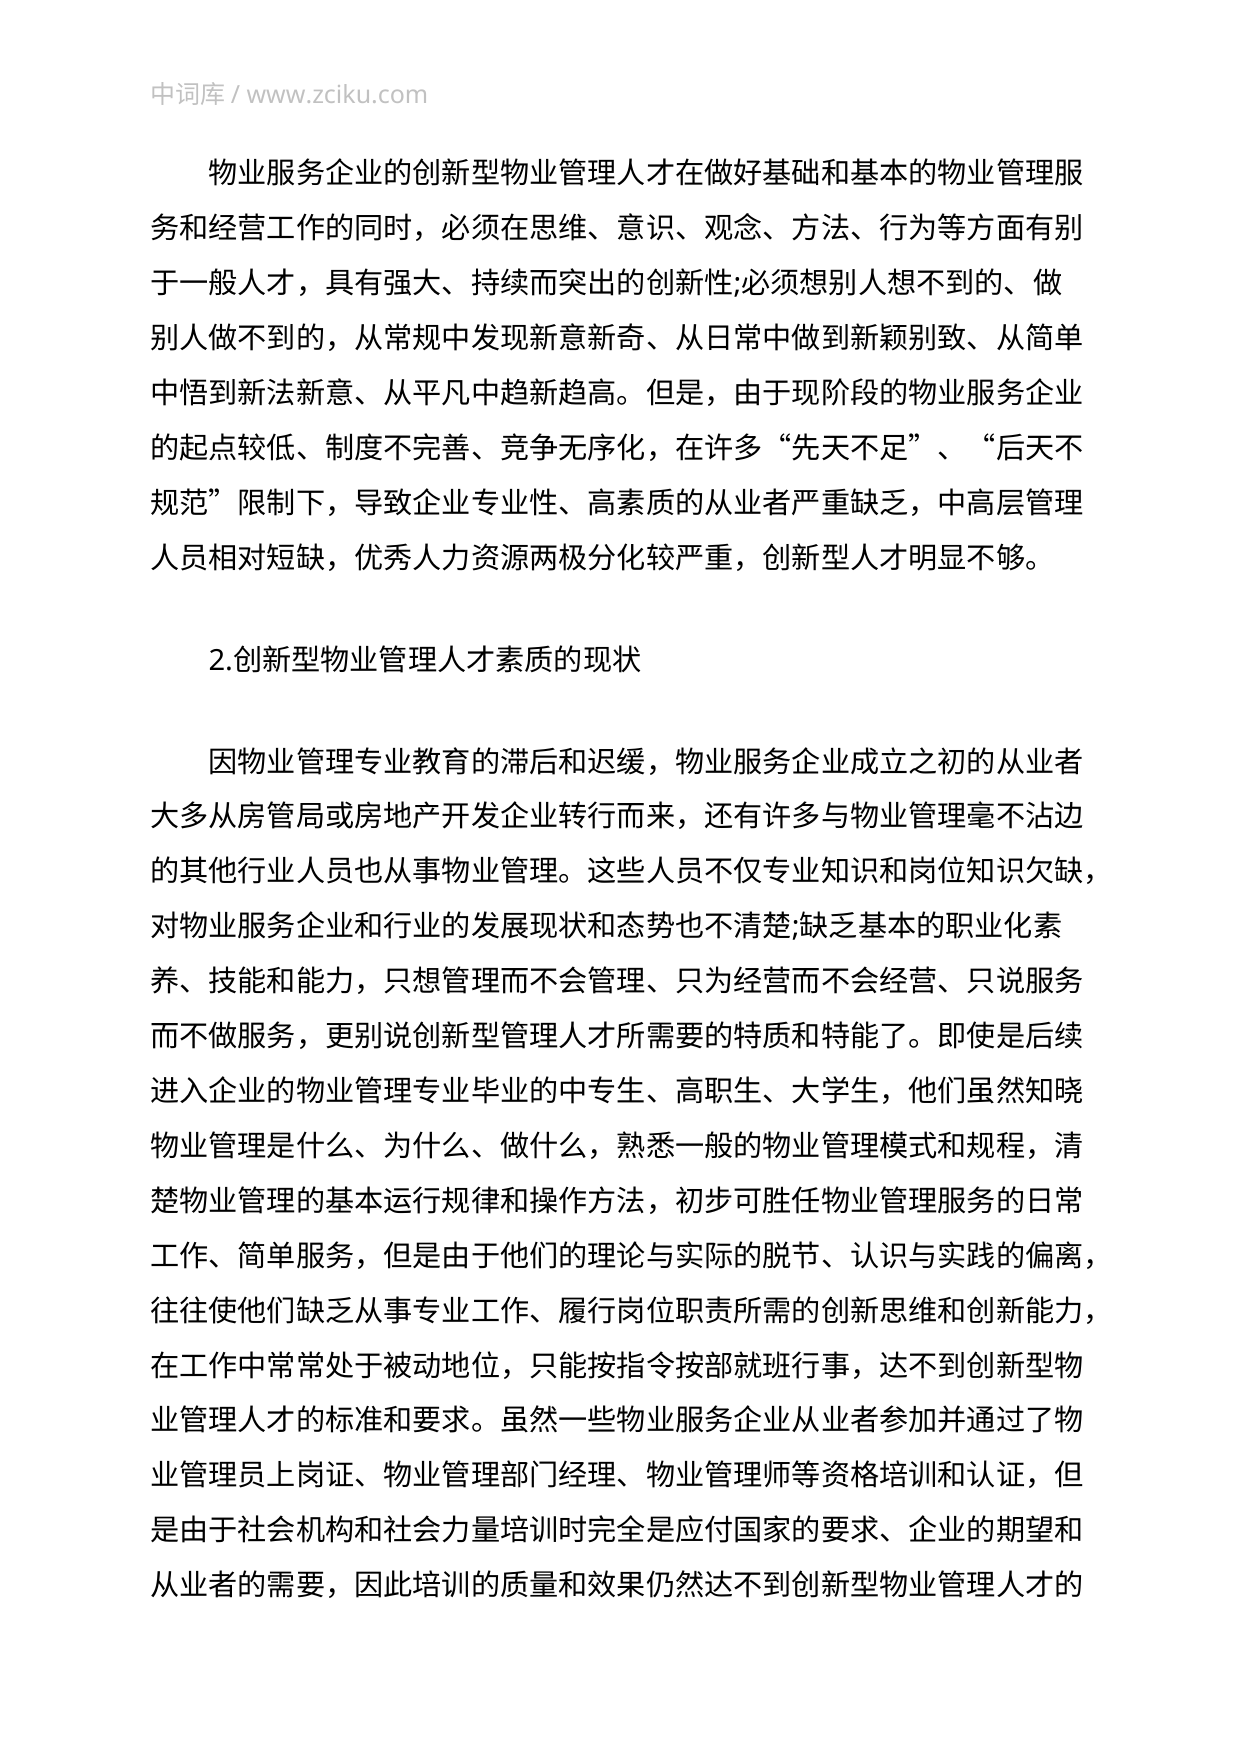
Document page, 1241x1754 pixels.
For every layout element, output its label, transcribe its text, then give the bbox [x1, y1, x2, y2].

text 物业服务企业的创新型物业管理人才在做好基础和基本的物业管理服务和经营工作的同时，必须在思维、意识、观念、方法、行为等方面有别于一般人才，具有强大、持续而突出的创新性;必须想别人想不到的、做别人做不到的，从常规中发现新意新奇、从日常中做到新颖别致、从简单中悟到新法新意、从平凡中趋新趋高。但是，由于现阶段的物业服务企业的起点较低、制度不完善、竞争无序化，在许多“先天不足”、“后天不规范”限制下，导致企业专业性、高素质的从业者严重缺乏，中高层管理人员相对短缺，优秀人力资源两极分化较严重，创新型人才明显不够。 [150, 150, 1090, 577]
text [150, 738, 1090, 1604]
text 2.创新型物业管理人才素质的现状 [150, 636, 1090, 678]
